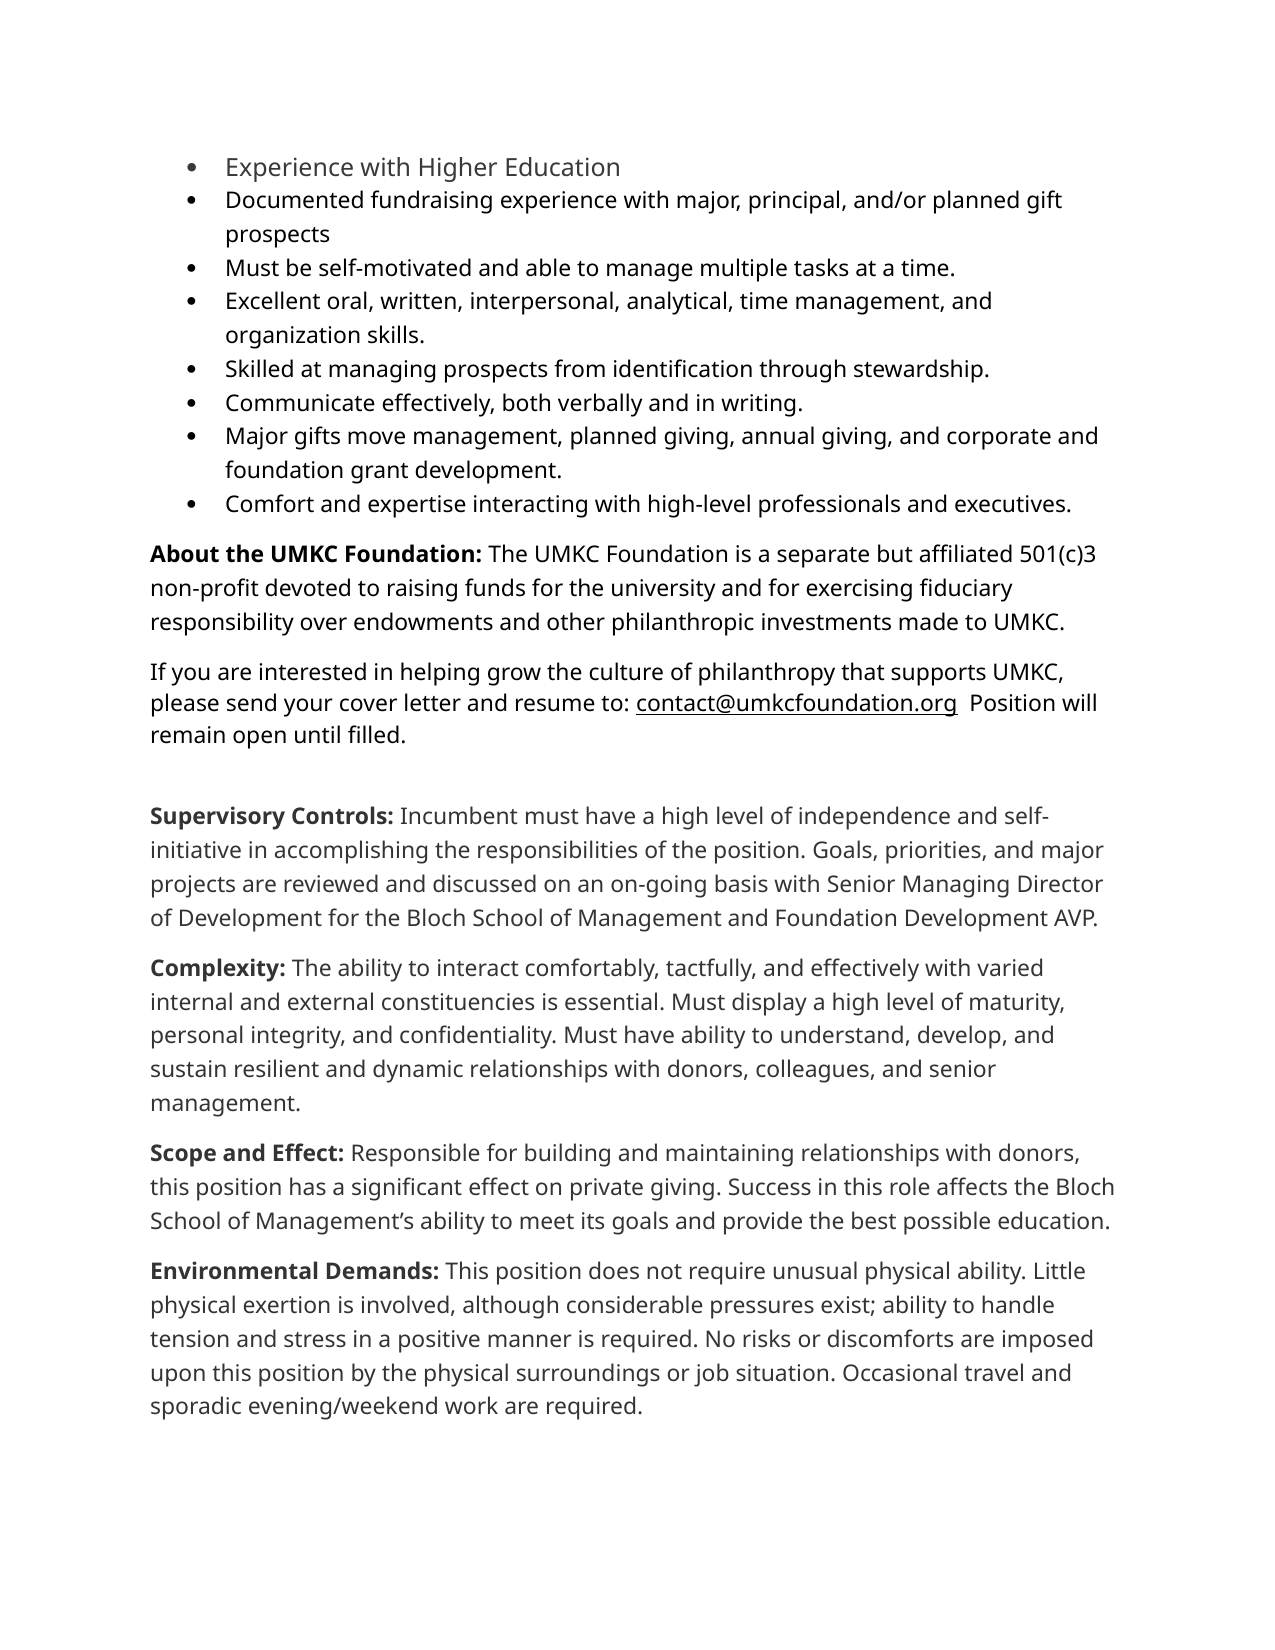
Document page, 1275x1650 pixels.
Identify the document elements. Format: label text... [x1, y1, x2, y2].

text About the UMKC Foundation: The UMKC Foundation is a separate but affiliated 501(c)3 non-profit devoted to raising funds for the university and for exercising fiduciary responsibility over endowments and other philanthropic investments made to UMKC. [150, 538, 1125, 637]
list Comfort and expertise interacting with high-level professionals and executives. [187, 488, 1125, 519]
text Complexity: The ability to interact comfortably, tactfully, and effectively with varied internal and external constituencies is essential. Must display a high level of maturity, personal integrity, and confidentiality. Must have ability to understand, develop, and sustain resilient and dynamic relationships with donors, colleagues, and senior management. [150, 952, 1125, 1118]
text Supervisory Controls: Incumbent must have a high level of independence and self-initiative in accomplishing the responsibilities of the position. Goals, priorities, and major projects are reviewed and discussed on an on-going basis with Senior Managing Director of Development for the Bloch School of Management and Foundation Development AVP. [150, 800, 1125, 933]
list Skilled at managing prospects from identification through stewardship. [187, 353, 1125, 384]
text Scope and Effect: Responsible for building and maintaining relationships with donors, this position has a significant effect on private giving. Success in this role affects the Bloch School of Management’s ability to meet its goals and provide the best possible education. [150, 1137, 1125, 1236]
list Documented fundraising experience with major, principal, and/or planned gift prospects [187, 184, 1125, 249]
list Communicate effectively, both verbally and in writing. [187, 387, 1125, 418]
text Environmental Demands: This position does not require unusual physical ability. Little physical exertion is involved, although considerable pressures exist; ability to handle tension and stress in a positive manner is required. No risks or discomforts are imposed upon this position by the physical surroundings or job situation. Occasional travel and sporadic evening/weekend work are required. [150, 1255, 1125, 1422]
text If you are interested in helping grow the culture of philanthropy that supports UMKC, please send your cover letter and resume to: contact@umkcfoundation.org Position will remain open until filled. [150, 656, 1125, 750]
list Excellent oral, written, interpersonal, analytical, time management, and organization skills. [187, 285, 1125, 350]
list Experience with Higher Education [187, 150, 1125, 184]
list Major gifts move management, planned giving, annual giving, and corporate and foundation grant development. [187, 420, 1125, 485]
list Must be self-motivated and able to manage multiple tasks at a time. [187, 252, 1125, 283]
